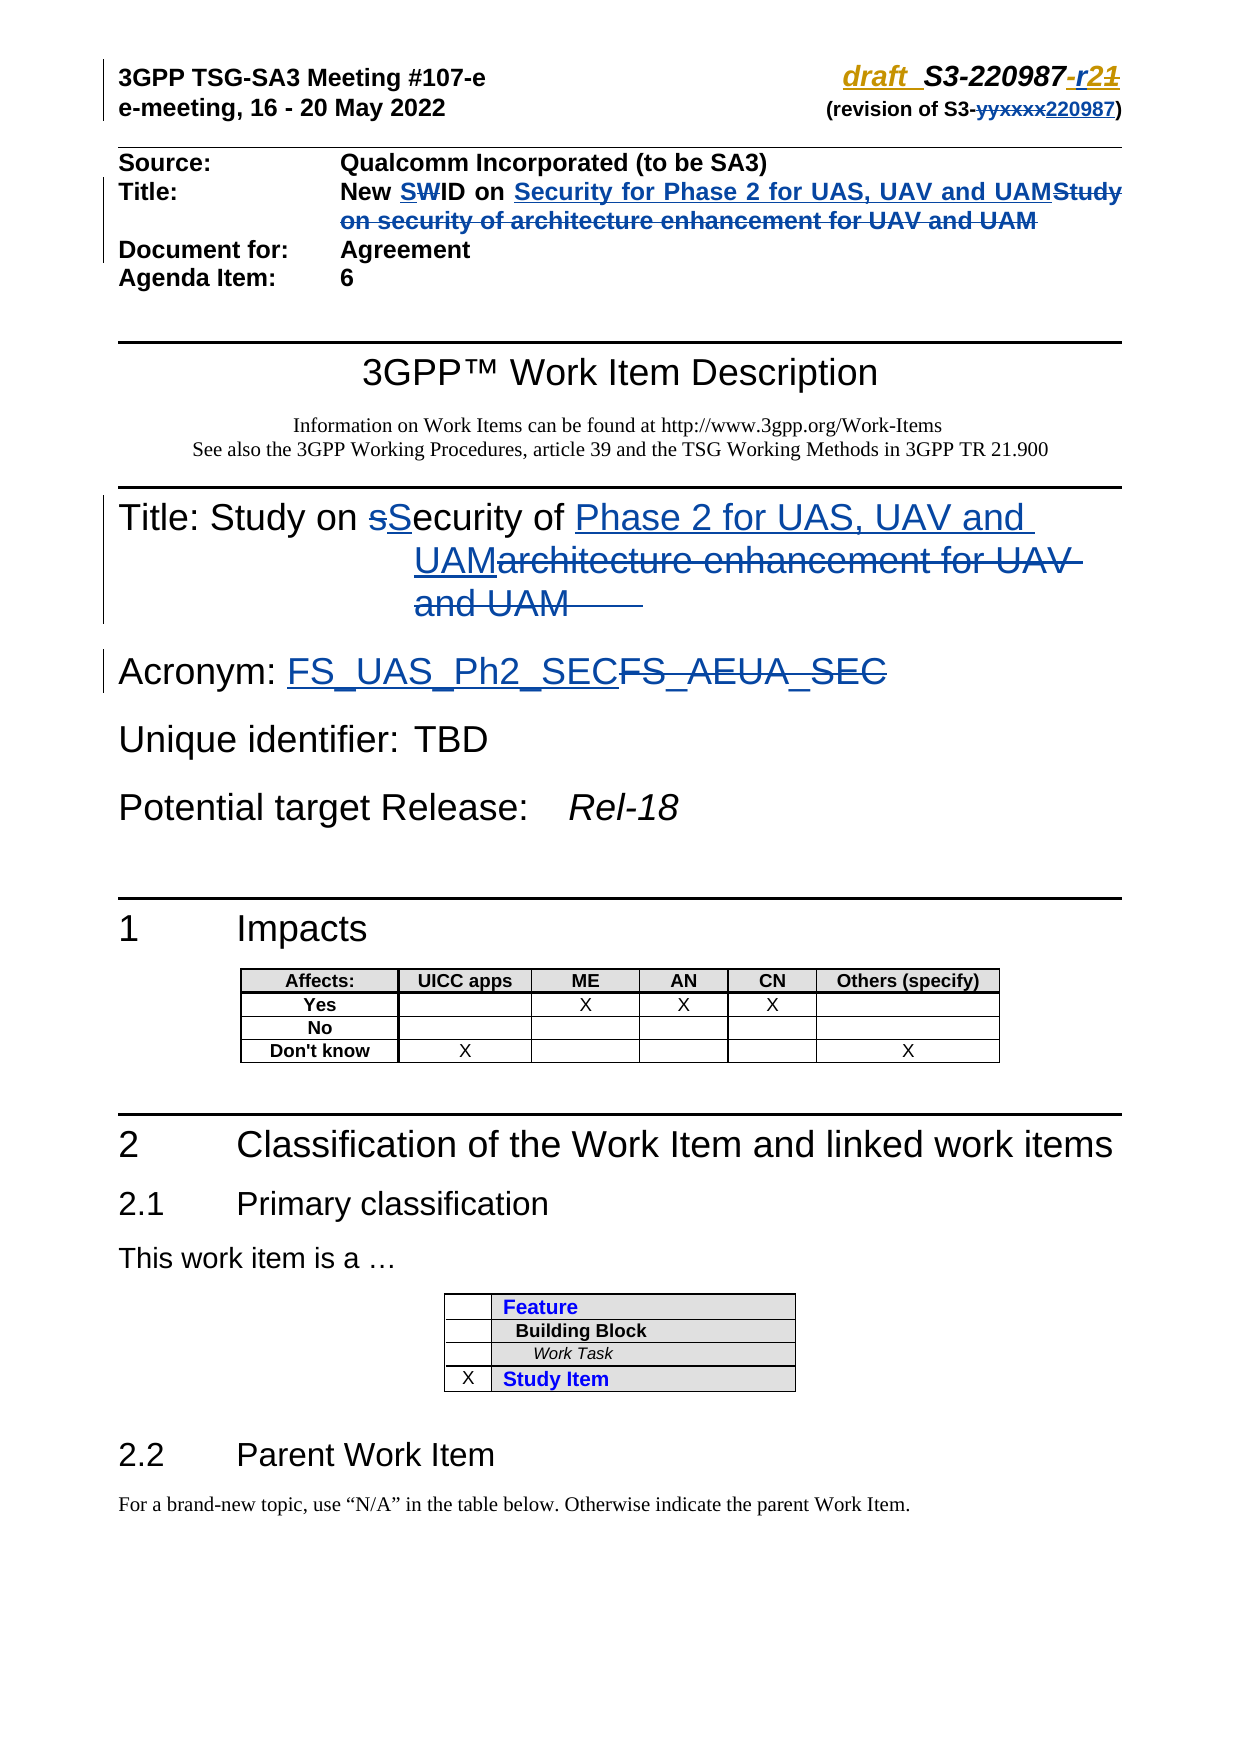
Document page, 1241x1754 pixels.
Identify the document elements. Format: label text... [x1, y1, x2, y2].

table_cell [532, 1040, 639, 1062]
table_header AN [640, 970, 727, 991]
table_cell X [532, 994, 639, 1016]
table_cell X [817, 1040, 999, 1062]
table_header CN [729, 970, 816, 991]
table_cell Don't know [242, 1040, 397, 1062]
subtitle Title: Study on ecurity of [118, 489, 1122, 624]
text Source: Qualcomm Incorporated (to be SA3) [118, 148, 1122, 177]
table_cell [400, 994, 531, 1016]
table_cell Study Item [492, 1367, 795, 1391]
table_header Others (specify) [817, 970, 999, 991]
text Title: New ID on [118, 177, 1122, 235]
table_header ME [532, 970, 639, 991]
text Document for: Agreement [118, 235, 1122, 263]
table_cell X [729, 994, 816, 1016]
table_cell Building Block [492, 1320, 795, 1342]
table_cell No [242, 1017, 397, 1039]
table_cell [532, 1017, 639, 1039]
table_cell X [445, 1366, 491, 1391]
subtitle 1 Impacts [118, 900, 1122, 949]
table_cell [729, 1040, 816, 1062]
text 3GPP TSG-SA3 Meeting #107-e S3-220987 [118, 59, 1122, 93]
table_header UICC apps [400, 970, 531, 991]
table_cell [445, 1343, 491, 1365]
table_cell [445, 1320, 491, 1342]
text e-meeting, 16 - 20 May 2022 (revision of S3-) [118, 93, 1122, 121]
table_cell X [400, 1040, 531, 1062]
table_cell [817, 1017, 999, 1039]
text Information on Work Items can be found at http://www.3gpp.org/Work-Items See also the 3GPP Working Procedures, article 39 and the TSG Working Methods in 3GPP TR 21.900 [118, 412, 1122, 461]
table_cell [817, 994, 999, 1016]
table_cell Yes [242, 994, 397, 1016]
table_cell X [640, 994, 727, 1016]
table_header Feature [492, 1295, 795, 1319]
table_header [445, 1295, 491, 1319]
text Agenda Item: 6 [118, 263, 1122, 292]
subtitle 2.1 Primary classification [118, 1184, 1122, 1222]
subtitle This work item is a … [118, 1241, 1122, 1274]
subtitle Unique identifier: TBD [118, 708, 1122, 761]
table_cell [640, 1017, 727, 1039]
subtitle 2.2 Parent Work Item [118, 1435, 1122, 1473]
subtitle Acronym: [118, 640, 1122, 692]
subtitle 3GPP™ Work Item Description [118, 344, 1122, 394]
subtitle 2 Classification of the Work Item and linked work items [118, 1116, 1122, 1165]
subtitle Potential target Release: Rel-18 [118, 776, 1122, 829]
table_cell [640, 1040, 727, 1062]
table_cell Work Task [492, 1343, 795, 1365]
text For a brand-new topic, use “N/A” in the table below. Otherwise indicate the parent Work Item. [118, 1492, 1122, 1516]
table_header Affects: [242, 970, 397, 991]
table_cell [400, 1017, 531, 1039]
table_cell [729, 1017, 816, 1039]
